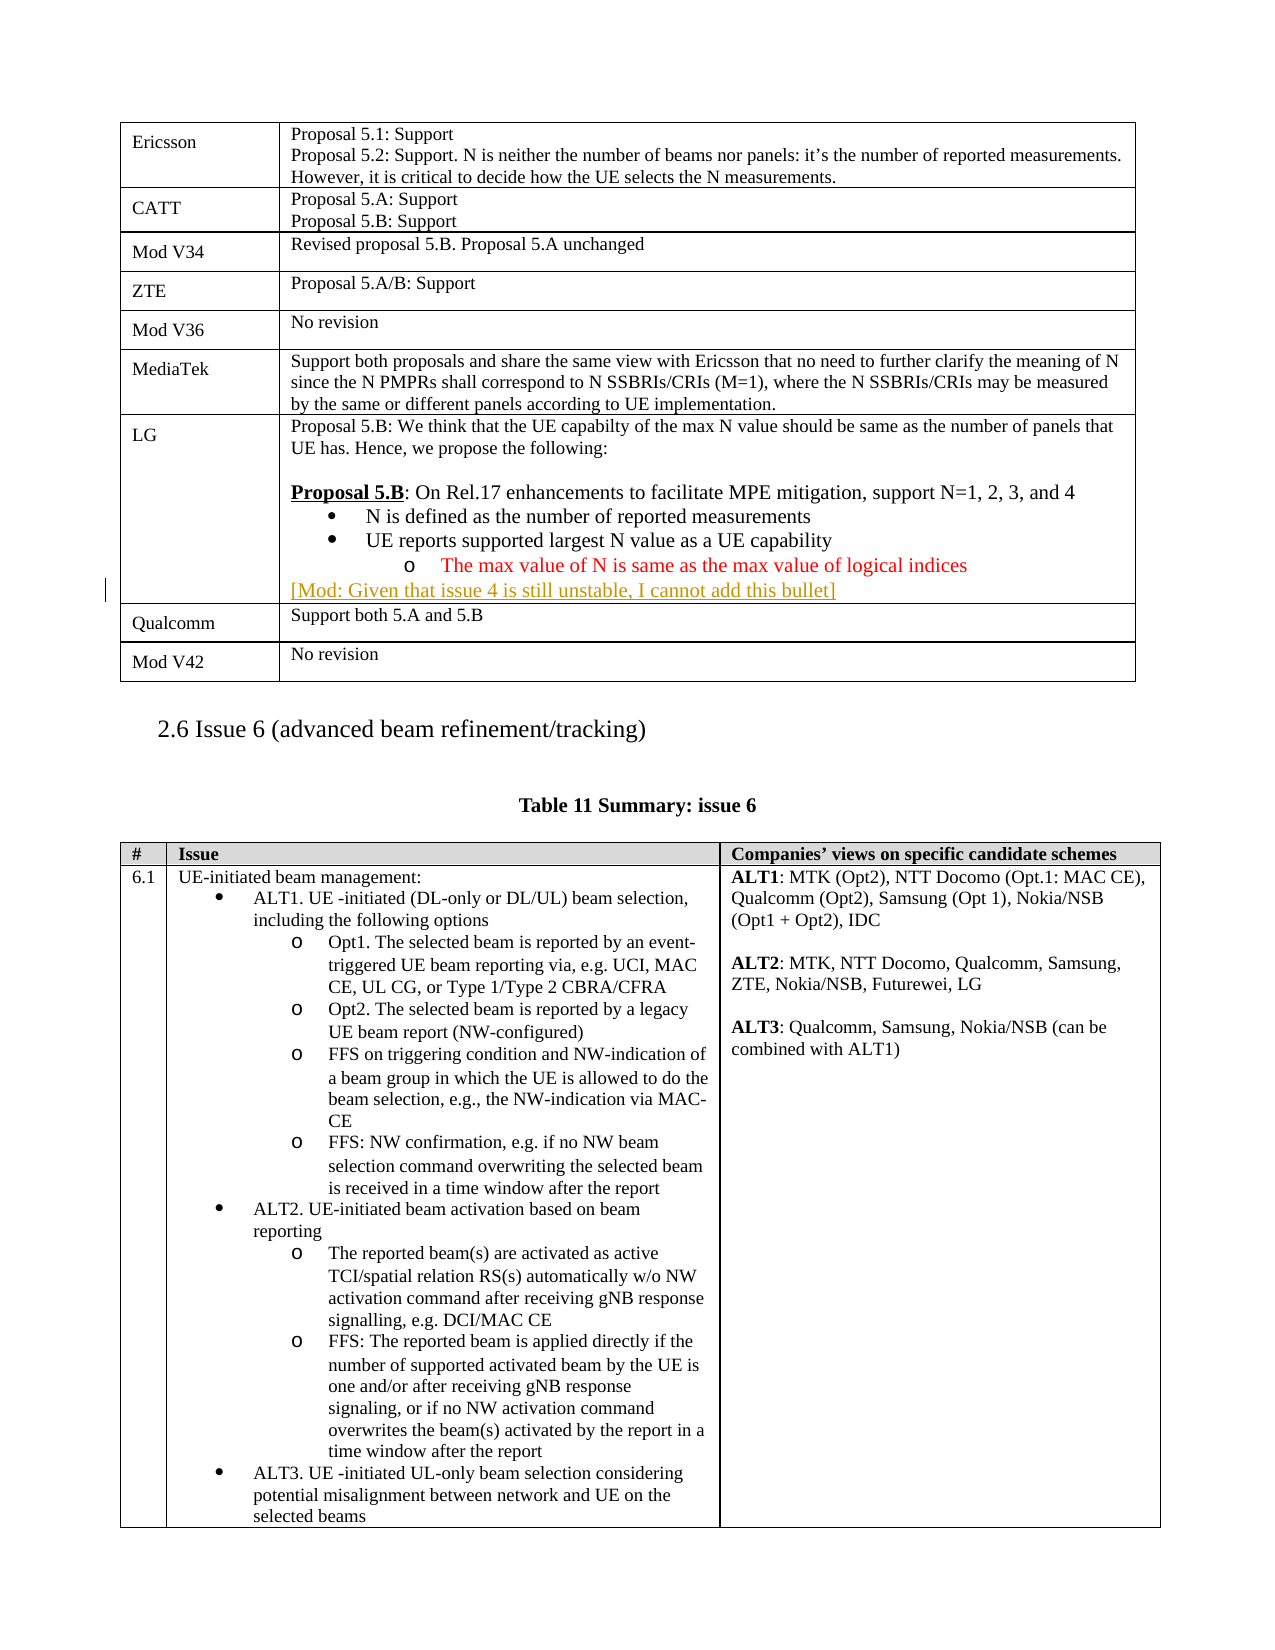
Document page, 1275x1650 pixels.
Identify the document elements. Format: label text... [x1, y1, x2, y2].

subtitle Issue 6 (advanced beam refinement/tracking) [157, 710, 1155, 748]
table_cell LG [121, 415, 279, 602]
text Table 11 Summary: issue 6 [120, 786, 1155, 824]
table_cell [167, 866, 719, 1527]
table_cell No revision [280, 311, 1135, 349]
table_cell Proposal 5.A: Support Proposal 5.B: Support [280, 188, 1135, 231]
table_cell No revision [280, 643, 1135, 681]
table_cell ZTE [121, 272, 279, 309]
table_header Issue [167, 843, 719, 864]
table_cell Support both proposals and share the same view with Ericsson that no need to further clarify the meaning of N since the N PMPRs shall correspond to N SSBRIs/CRIs (M=1), where the N SSBRIs/CRIs may be measured by the same or different panels according to UE implementation. [280, 350, 1135, 414]
table_cell Ericsson [121, 123, 279, 187]
table_header # [121, 843, 166, 864]
table_cell Mod V36 [121, 311, 279, 349]
table_cell Mod V34 [121, 233, 279, 271]
table_cell Qualcomm [121, 604, 279, 641]
table_cell MediaTek [121, 350, 279, 414]
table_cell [721, 866, 1160, 1527]
table_header Companies’ views on specific candidate schemes [721, 843, 1160, 864]
table_cell Support both 5.A and 5.B [280, 604, 1135, 641]
table_cell Proposal 5.1: Support Proposal 5.2: Support. N is neither the number of beams nor panels: it’s the number of reported measurements. However, it is critical to decide how the UE selects the N measurements. [280, 123, 1135, 187]
table_cell 6.1 [121, 866, 166, 1527]
table_cell Proposal 5.B: We think that the UE capabilty of the max N value should be same as the number of panels that UE has. Hence, we propose the following: Proposal 5.B: On Rel.17 enhancements to facilitate MPE mitigation, support N=1, 2, 3, and 4 N is defined as the number of reported measurements UE reports supported largest N value as a UE capability The max value of N is same as the max value of logical indices [280, 415, 1135, 602]
table_cell Mod V42 [121, 643, 279, 681]
table_cell Proposal 5.A/B: Support [280, 272, 1135, 309]
table_cell CATT [121, 188, 279, 231]
table_cell Revised proposal 5.B. Proposal 5.A unchanged [280, 233, 1135, 271]
